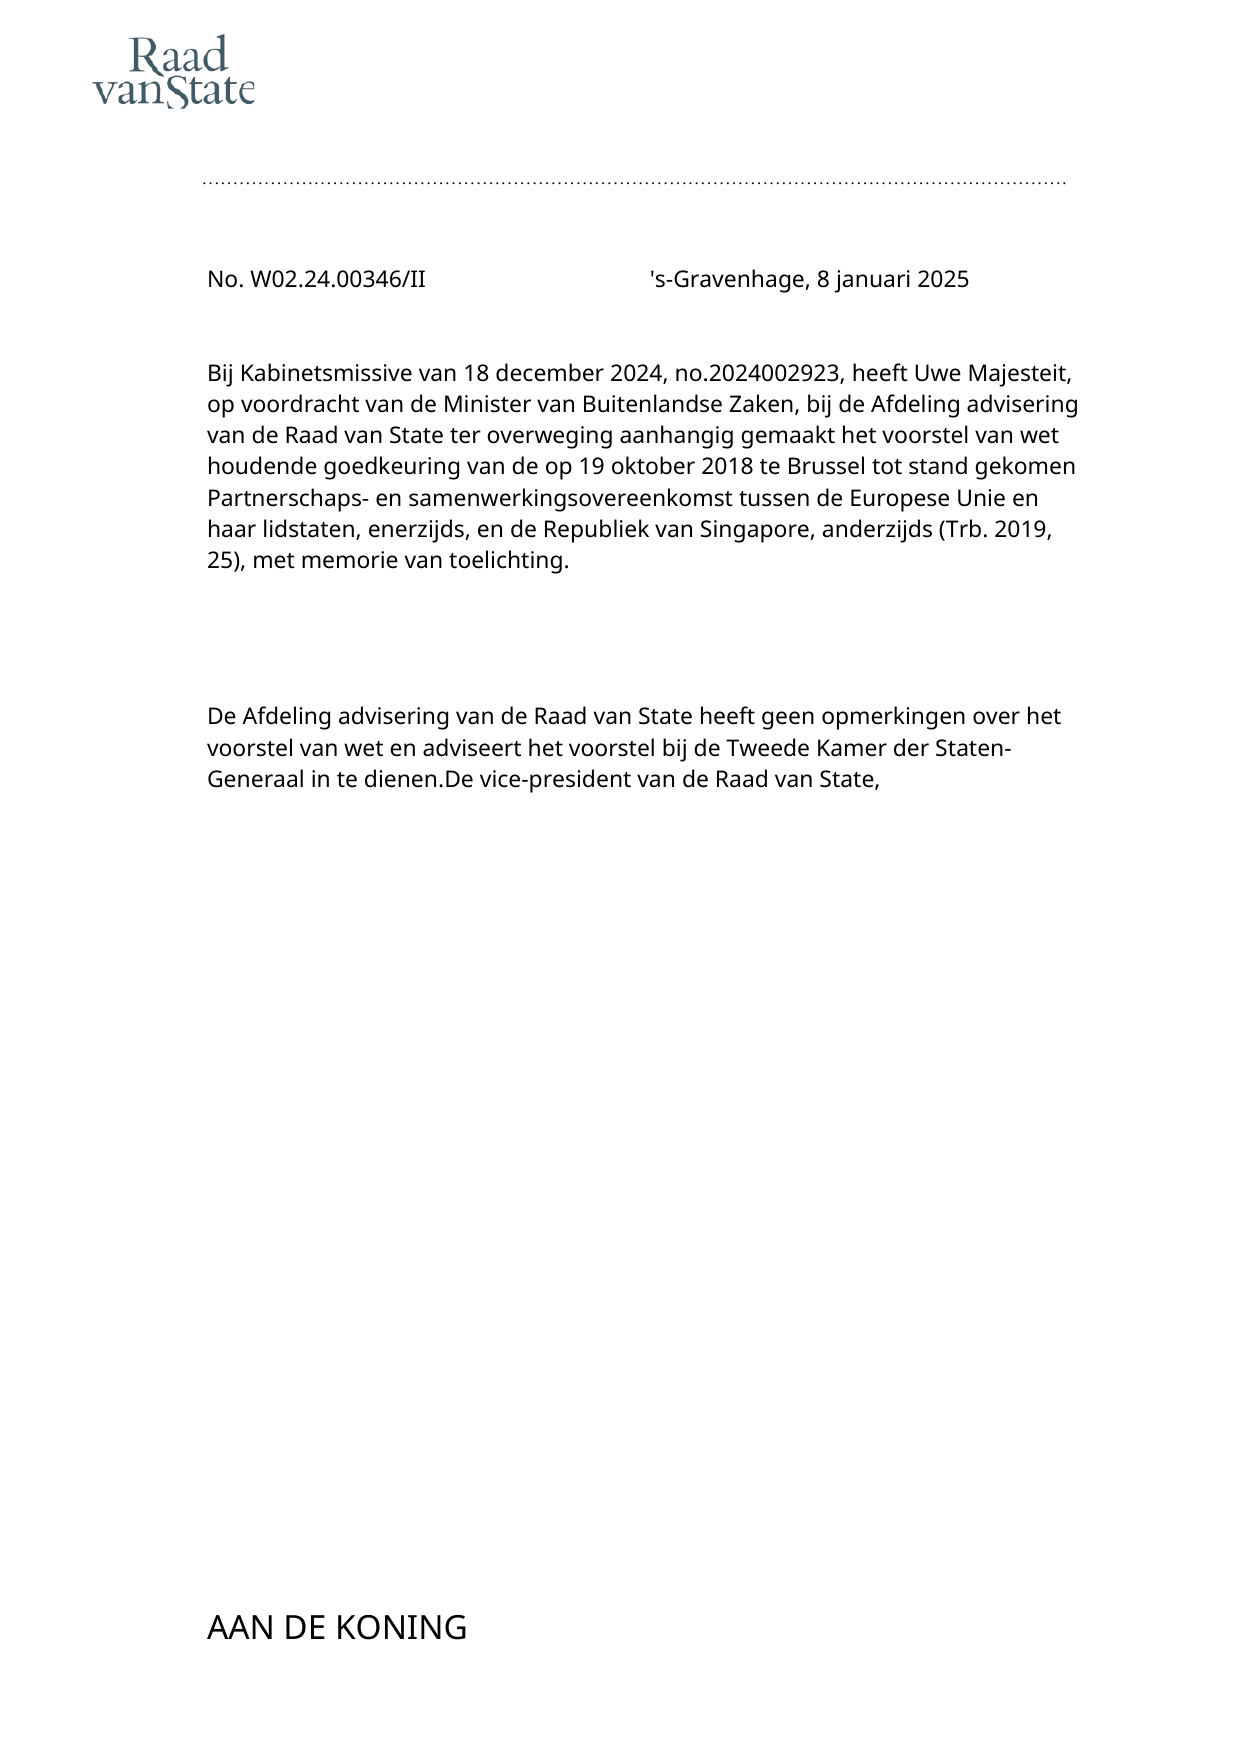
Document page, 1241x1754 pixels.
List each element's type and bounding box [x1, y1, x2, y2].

picture [91, 33, 254, 109]
